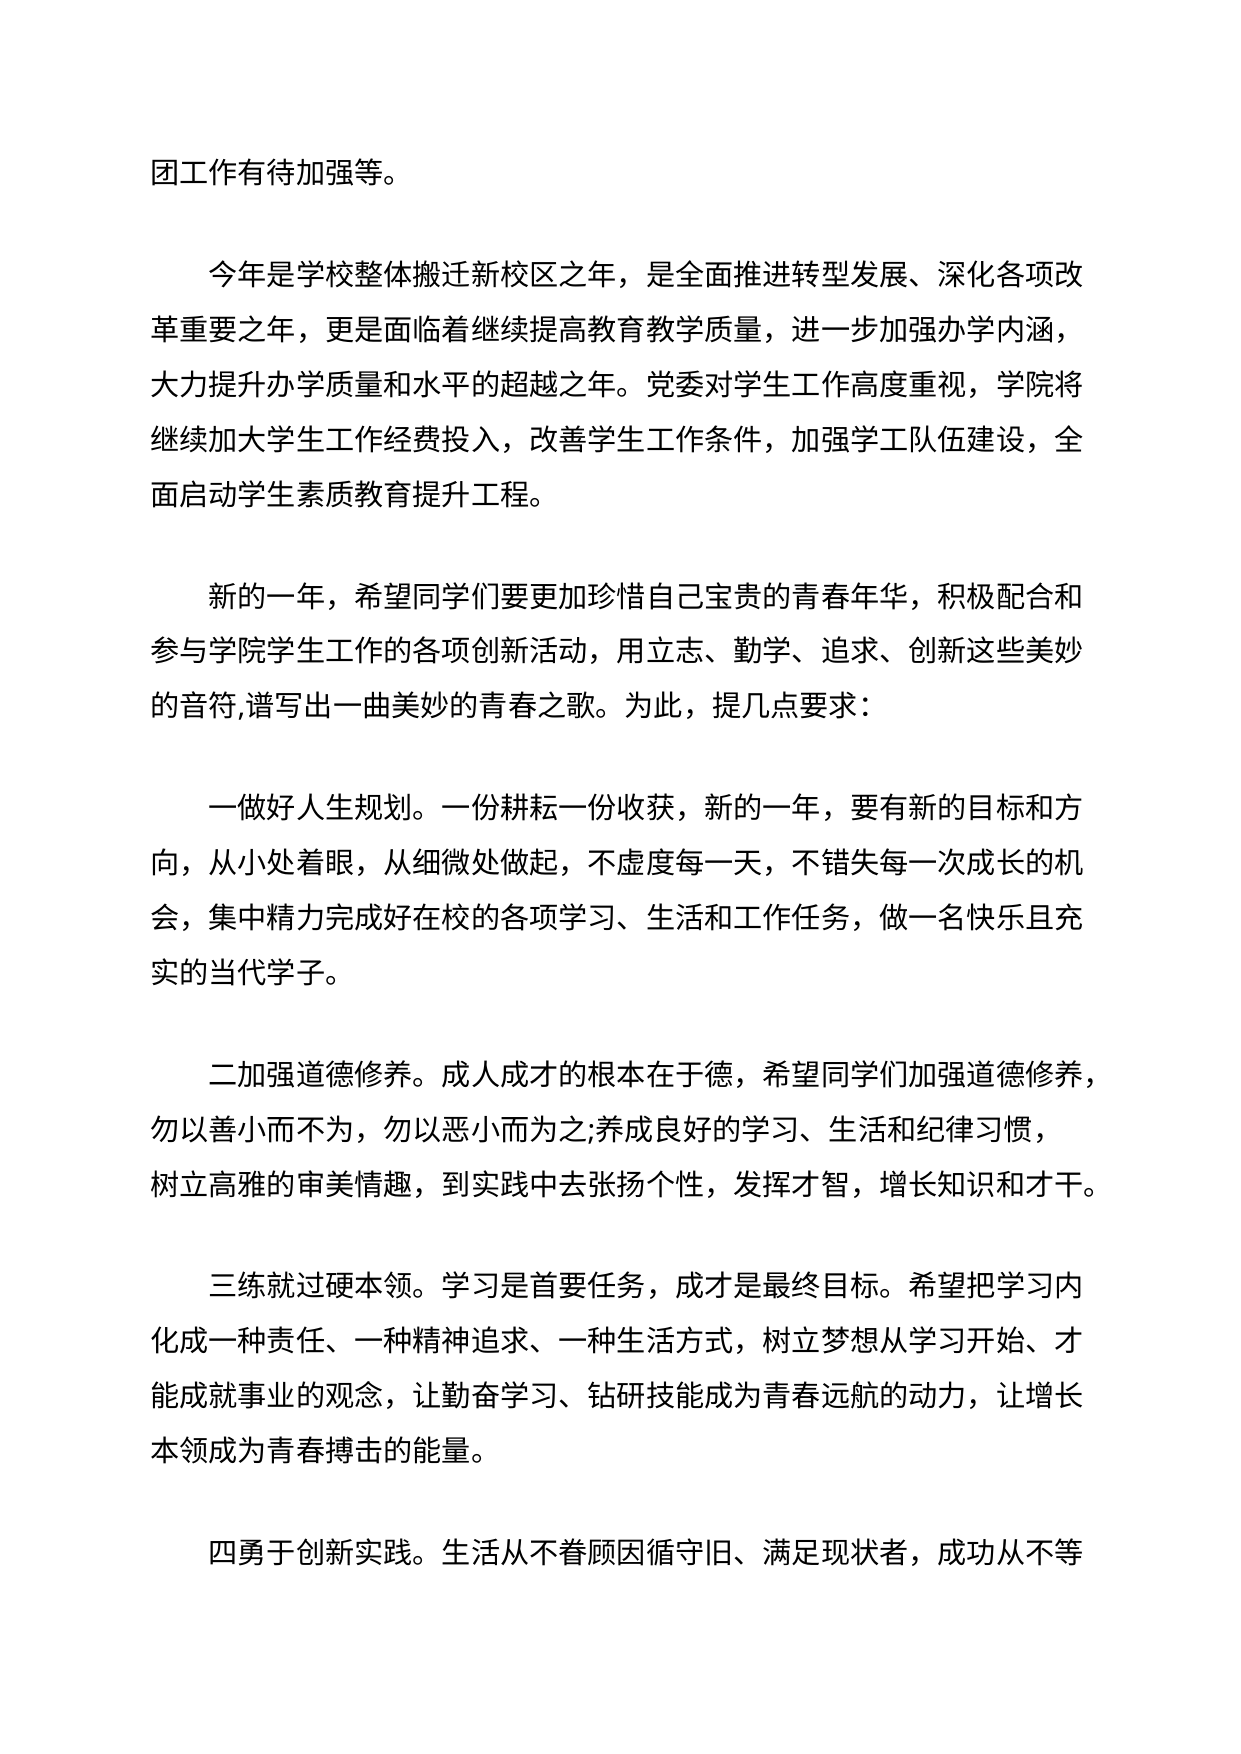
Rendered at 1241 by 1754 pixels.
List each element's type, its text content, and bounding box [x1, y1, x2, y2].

text 新的一年，希望同学们要更加珍惜自己宝贵的青春年华，积极配合和参与学院学生工作的各项创新活动，用立志、勤学、追求、创新这些美妙的音符,谱写出一曲美妙的青春之歌。为此，提几点要求： [150, 573, 1090, 725]
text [150, 1529, 1090, 1572]
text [150, 150, 1090, 192]
text 一做好人生规划。一份耕耘一份收获，新的一年，要有新的目标和方向，从小处着眼，从细微处做起，不虚度每一天，不错失每一次成长的机会，集中精力完成好在校的各项学习、生活和工作任务，做一名快乐且充实的当代学子。 [150, 785, 1090, 992]
text 三练就过硬本领。学习是首要任务，成才是最终目标。希望把学习内化成一种责任、一种精神追求、一种生活方式，树立梦想从学习开始、才能成就事业的观念，让勤奋学习、钻研技能成为青春远航的动力，让增长本领成为青春搏击的能量。 [150, 1263, 1090, 1470]
text 二加强道德修养。成人成才的根本在于德，希望同学们加强道德修养，勿以善小而不为，勿以恶小而为之;养成良好的学习、生活和纪律习惯，树立高雅的审美情趣，到实践中去张扬个性，发挥才智，增长知识和才干。 [150, 1051, 1090, 1203]
text 今年是学校整体搬迁新校区之年，是全面推进转型发展、深化各项改革重要之年，更是面临着继续提高教育教学质量，进一步加强办学内涵，大力提升办学质量和水平的超越之年。党委对学生工作高度重视，学院将继续加大学生工作经费投入，改善学生工作条件，加强学工队伍建设，全面启动学生素质教育提升工程。 [150, 252, 1090, 514]
